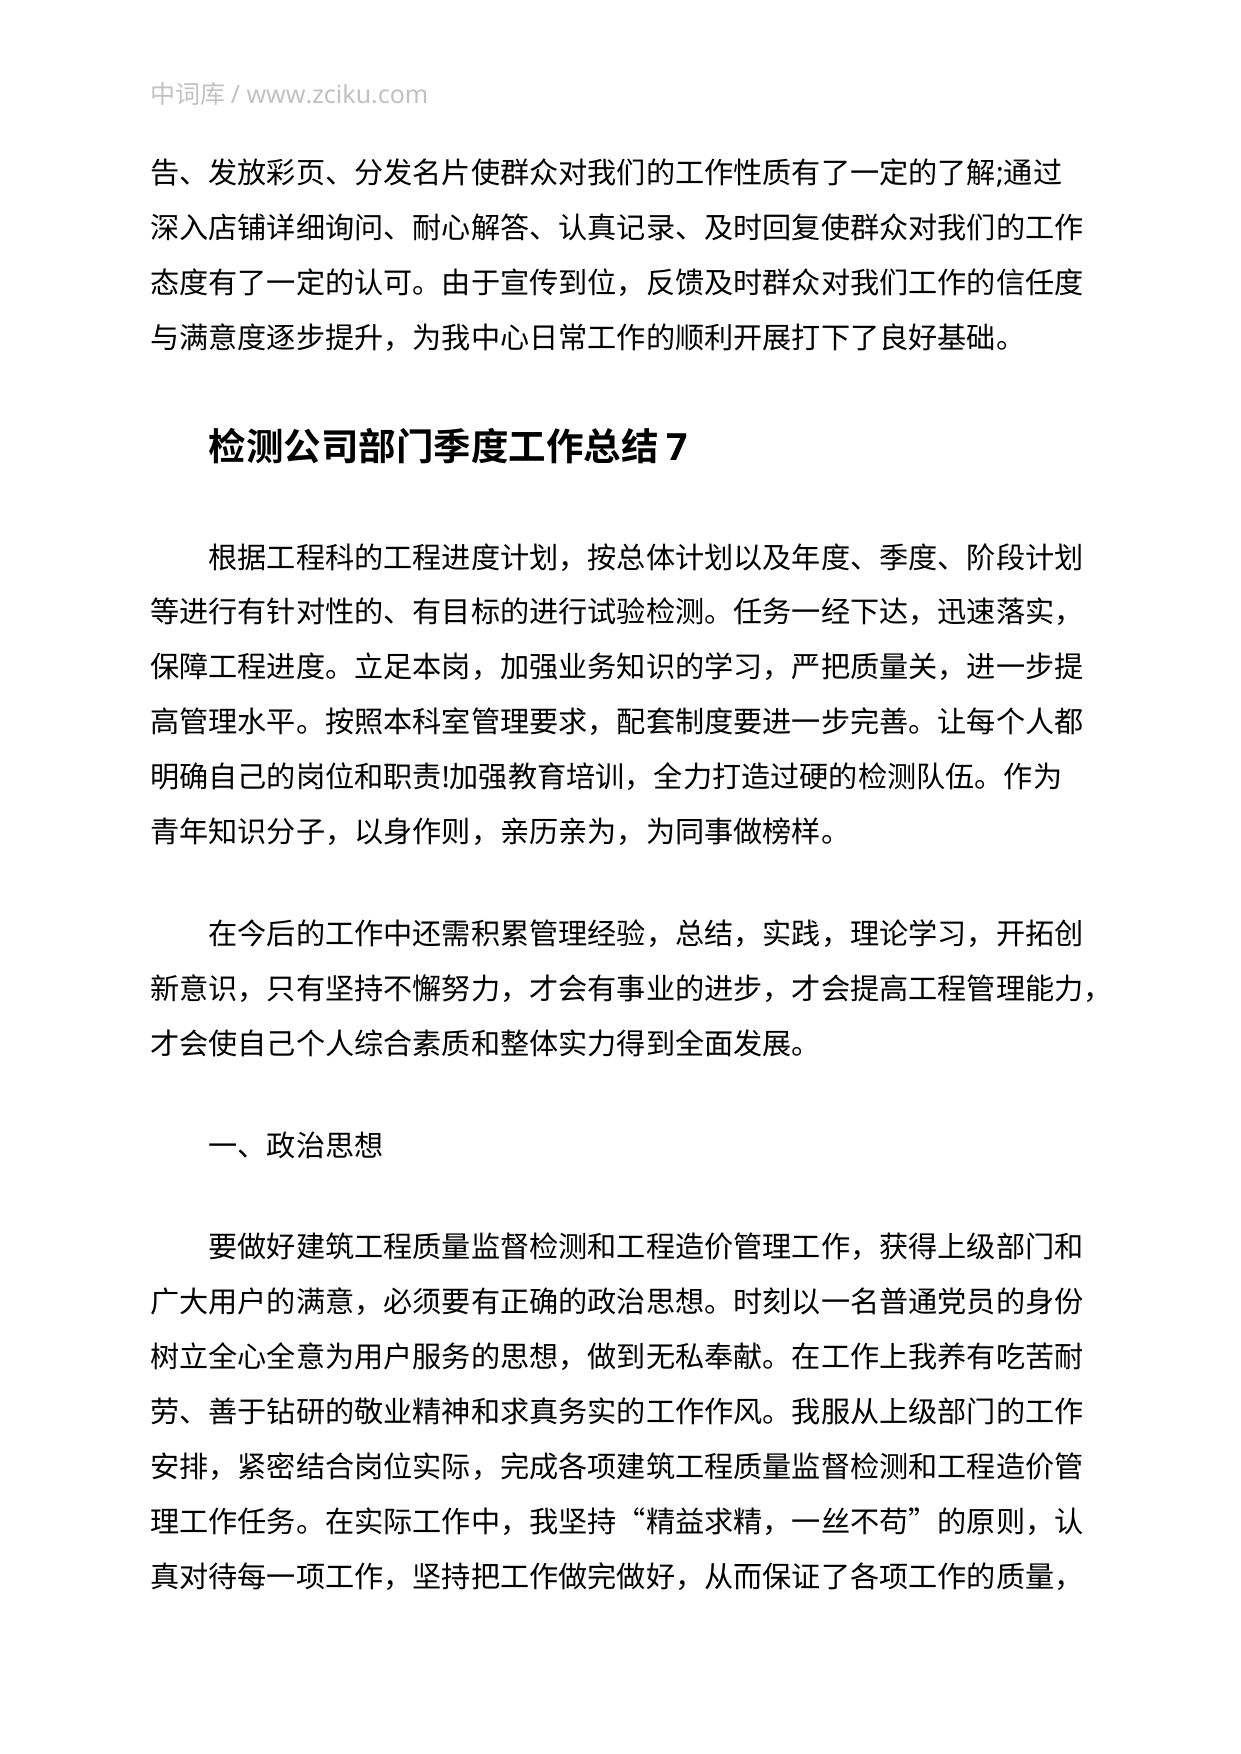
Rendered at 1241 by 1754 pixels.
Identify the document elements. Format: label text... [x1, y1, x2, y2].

text 检测公司部门季度工作总结7 [150, 417, 1090, 471]
text 一、政治思想 [150, 1122, 1090, 1164]
text 在今后的工作中还需积累管理经验，总结，实践，理论学习，开拓创新意识，只有坚持不懈努力，才会有事业的进步，才会提高工程管理能力，才会使自己个人综合素质和整体实力得到全面发展。 [150, 911, 1090, 1063]
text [150, 1224, 1090, 1596]
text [150, 150, 1090, 357]
text 根据工程科的工程进度计划，按总体计划以及年度、季度、阶段计划等进行有针对性的、有目标的进行试验检测。任务一经下达，迅速落实，保障工程进度。立足本岗，加强业务知识的学习，严把质量关，进一步提高管理水平。按照本科室管理要求，配套制度要进一步完善。让每个人都明确自己的岗位和职责!加强教育培训，全力打造过硬的检测队伍。作为青年知识分子，以身作则，亲历亲为，为同事做榜样。 [150, 534, 1090, 851]
